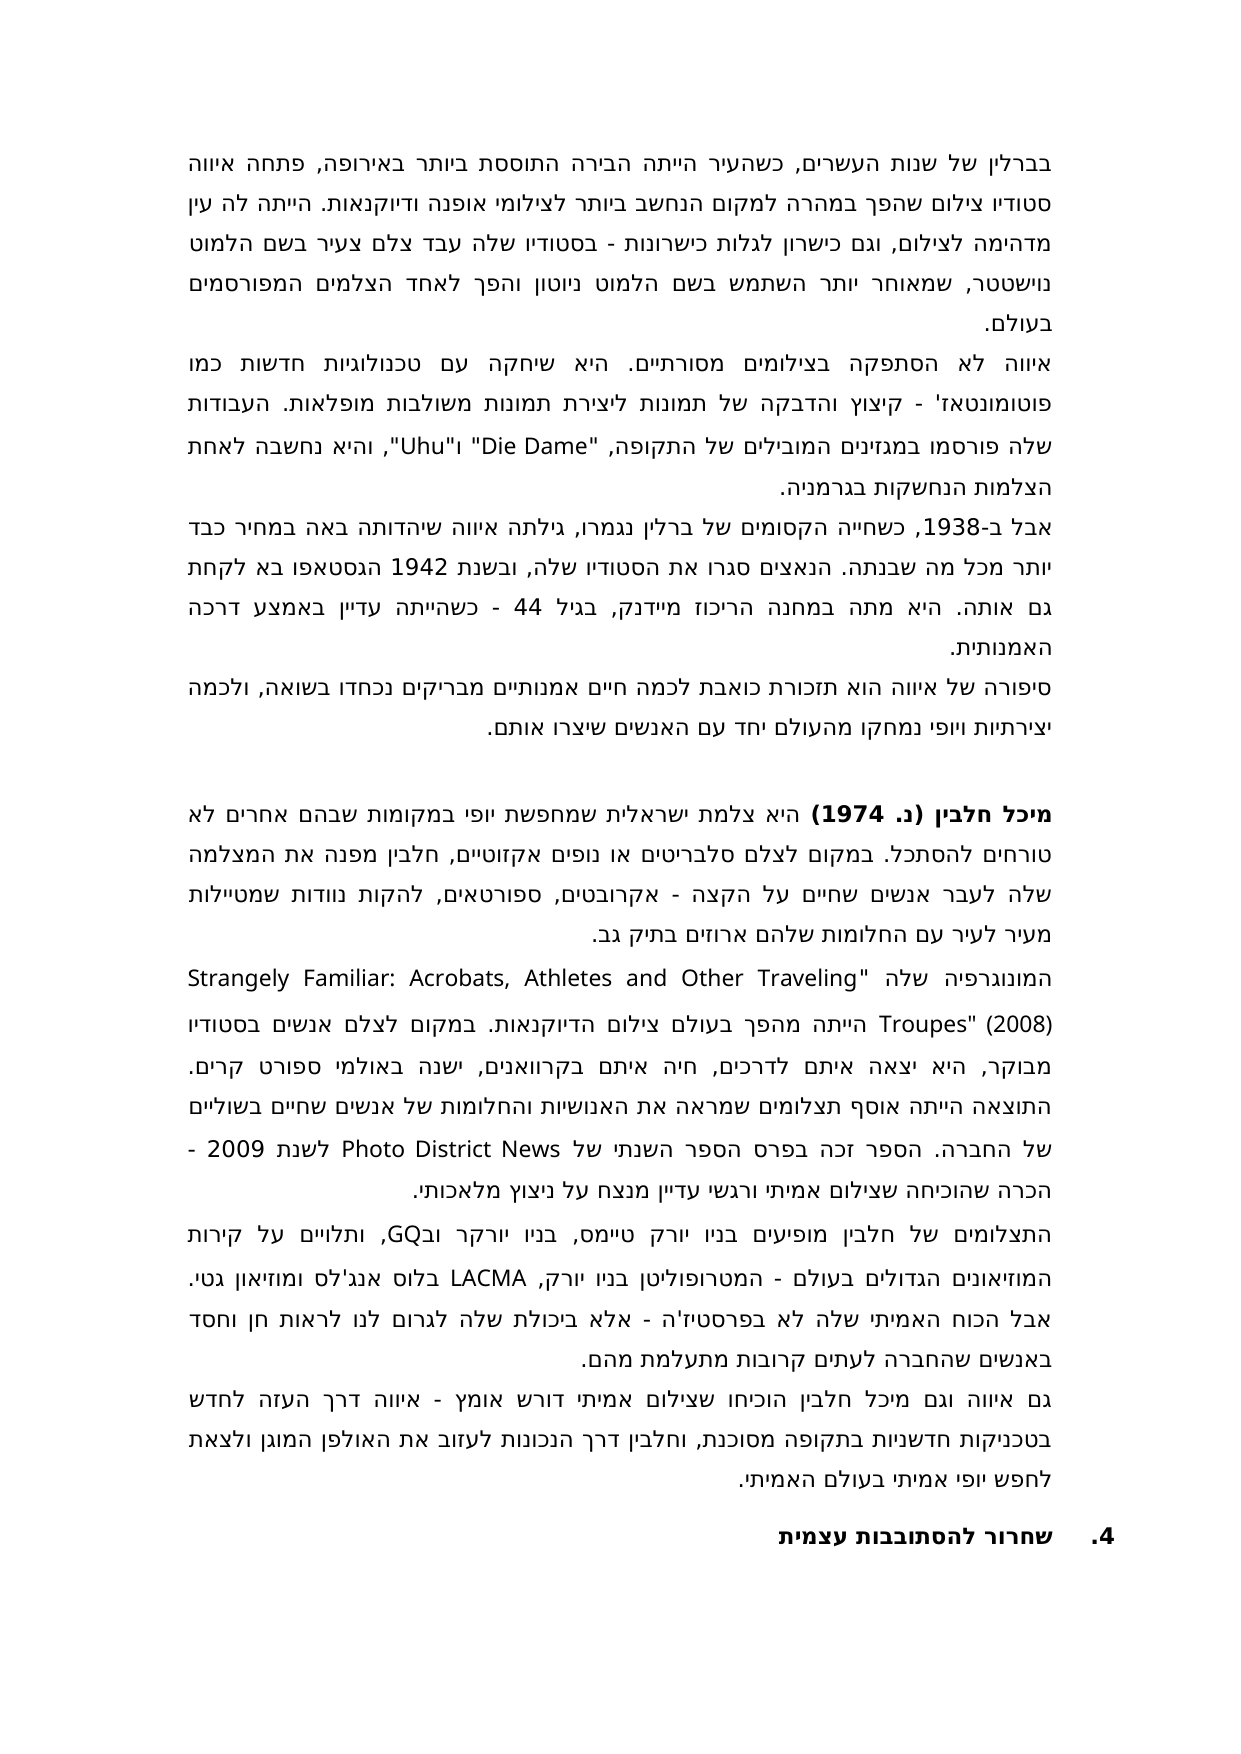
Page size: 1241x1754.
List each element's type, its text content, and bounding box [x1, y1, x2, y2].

text מיכל חלבין (נ. 1974) היא צלמת ישראלית שמחפשת יופי במקומות שבהם אחרים לא טורחים להסתכל. במקום לצלם סלבריטים או נופים אקזוטיים, חלבין מפנה את המצלמה שלה לעבר אנשים שחיים על הקצה - אקרובטים, ספורטאים, להקות נוודות שמטיילות מעיר לעיר עם החלומות שלהם ארוזים בתיק גב. [187, 801, 1053, 948]
text בברלין של שנות העשרים, כשהעיר הייתה הבירה התוססת ביותר באירופה, פתחה איווה סטודיו צילום שהפך במהרה למקום הנחשב ביותר לצילומי אופנה ודיוקנאות. הייתה לה עין מדהימה לצילום, וגם כישרון לגלות כישרונות - בסטודיו שלה עבד צלם צעיר בשם הלמוט נוישטטר, שמאוחר יותר השתמש בשם הלמוט ניוטון והפך לאחד הצלמים המפורסמים בעולם. [187, 150, 1053, 337]
text סיפורה של איווה הוא תזכורת כואבת לכמה חיים אמנותיים מבריקים נכחדו בשואה, ולכמה יצירתיות ויופי נמחקו מהעולם יחד עם האנשים שיצרו אותם. [187, 674, 1053, 741]
text גם איווה וגם מיכל חלבין הוכיחו שצילום אמיתי דורש אומץ - איווה דרך העזה לחדש בטכניקות חדשניות בתקופה מסוכנת, וחלבין דרך הנכונות לעזוב את האולפן המוגן ולצאת לחפש יופי אמיתי בעולם האמיתי. [187, 1387, 1053, 1493]
text התצלומים של חלבין מופיעים בניו יורק טיימס, בניו יורקר ובGQ, ותלויים על קירות המוזיאונים הגדולים בעולם - המטרופוליטן בניו יורק, LACMA בלוס אנג'לס ומוזיאון גטי. אבל הכוח האמיתי שלה לא בפרסטיז'ה - אלא ביכולת שלה לגרום לנו לראות חן וחסד באנשים שהחברה לעתים קרובות מתעלמת מהם. [187, 1217, 1053, 1373]
text המונוגרפיה שלה "Strangely Familiar: Acrobats, Athletes and Other Traveling Troupes" (2008) הייתה מהפך בעולם צילום הדיוקנאות. במקום לצלם אנשים בסטודיו מבוקר, היא יצאה איתם לדרכים, חיה איתם בקרוואנים, ישנה באולמי ספורט קרים. התוצאה הייתה אוסף תצלומים שמראה את האנושיות והחלומות של אנשים שחיים בשוליים של החברה. הספר זכה בפרס הספר השנתי של Photo District News לשנת 2009 - הכרה שהוכיחה שצילום אמיתי ורגשי עדיין מנצח על ניצוץ מלאכותי. [187, 961, 1053, 1204]
text איווה לא הסתפקה בצילומים מסורתיים. היא שיחקה עם טכנולוגיות חדשות כמו פוטומונטאז' - קיצוץ והדבקה של תמונות ליצירת תמונות משולבות מופלאות. העבודות שלה פורסמו במגזינים המובילים של התקופה, "Die Dame" ו"Uhu", והיא נחשבה לאחת הצלמות הנחשקות בגרמניה. [187, 350, 1053, 501]
text אבל ב-1938, כשחייה הקסומים של ברלין נגמרו, גילתה איווה שיהדותה באה במחיר כבד יותר מכל מה שבנתה. הנאצים סגרו את הסטודיו שלה, ובשנת 1942 הגסטאפו בא לקחת גם אותה. היא מתה במחנה הריכוז מיידנק, בגיל 44 - כשהייתה עדיין באמצע דרכה האמנותית. [187, 514, 1053, 661]
list שחרור להסתובבות עצמית [187, 1523, 1090, 1550]
